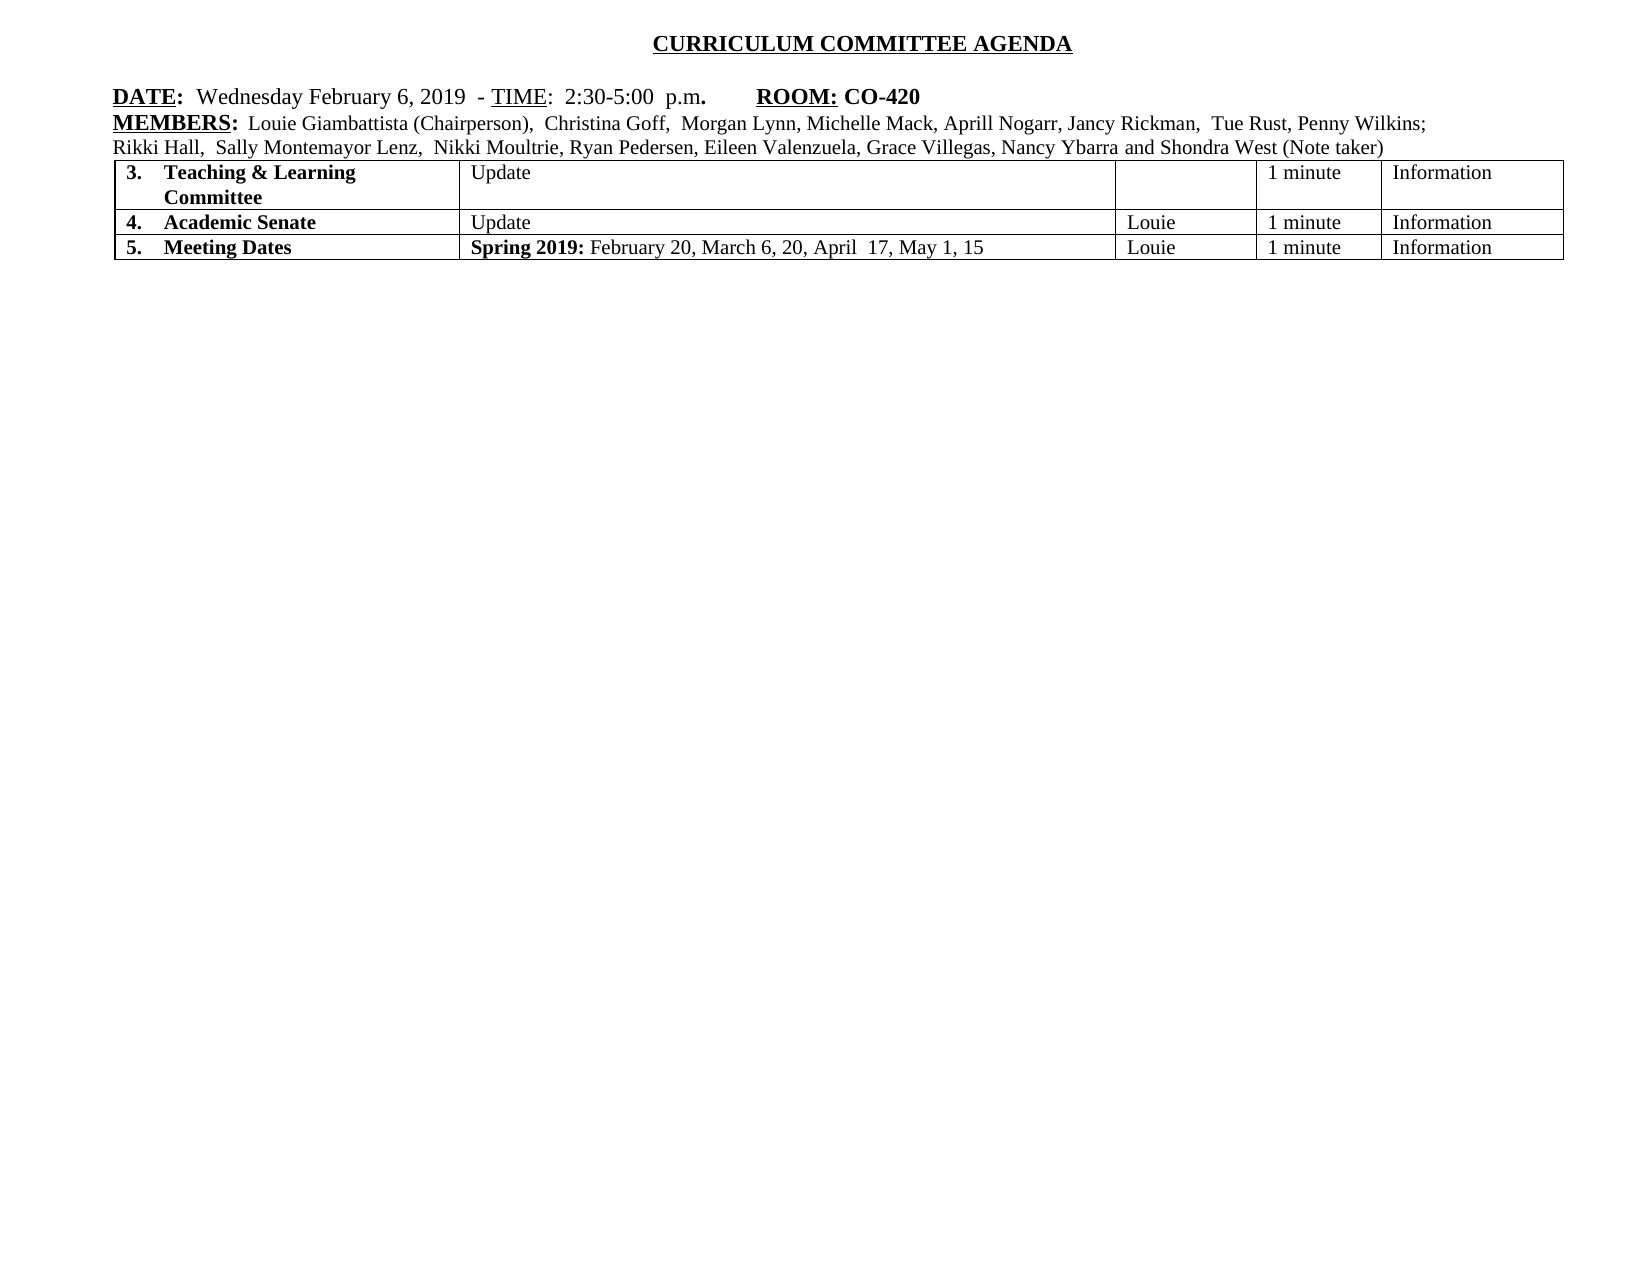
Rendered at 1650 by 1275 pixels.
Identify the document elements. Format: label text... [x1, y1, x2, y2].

table_cell 1 minute [1257, 235, 1381, 259]
table_cell Louie [1116, 235, 1256, 259]
table_cell [1116, 161, 1256, 209]
table_cell Information [1382, 161, 1563, 209]
table_cell Teaching & Learning Committee [116, 161, 459, 209]
table_cell Update [460, 161, 1115, 209]
table_cell Academic Senate [116, 210, 459, 234]
table_cell Louie [1116, 210, 1256, 234]
table_cell Information [1382, 210, 1563, 234]
table_cell Information [1382, 235, 1563, 259]
table_cell 1 minute [1257, 161, 1381, 209]
table_cell Update [460, 210, 1115, 234]
table_cell 1 minute [1257, 210, 1381, 234]
table_cell Meeting Dates [116, 235, 459, 259]
table_cell Spring 2019: February 20, March 6, 20, April 17, May 1, 15 [460, 235, 1115, 259]
